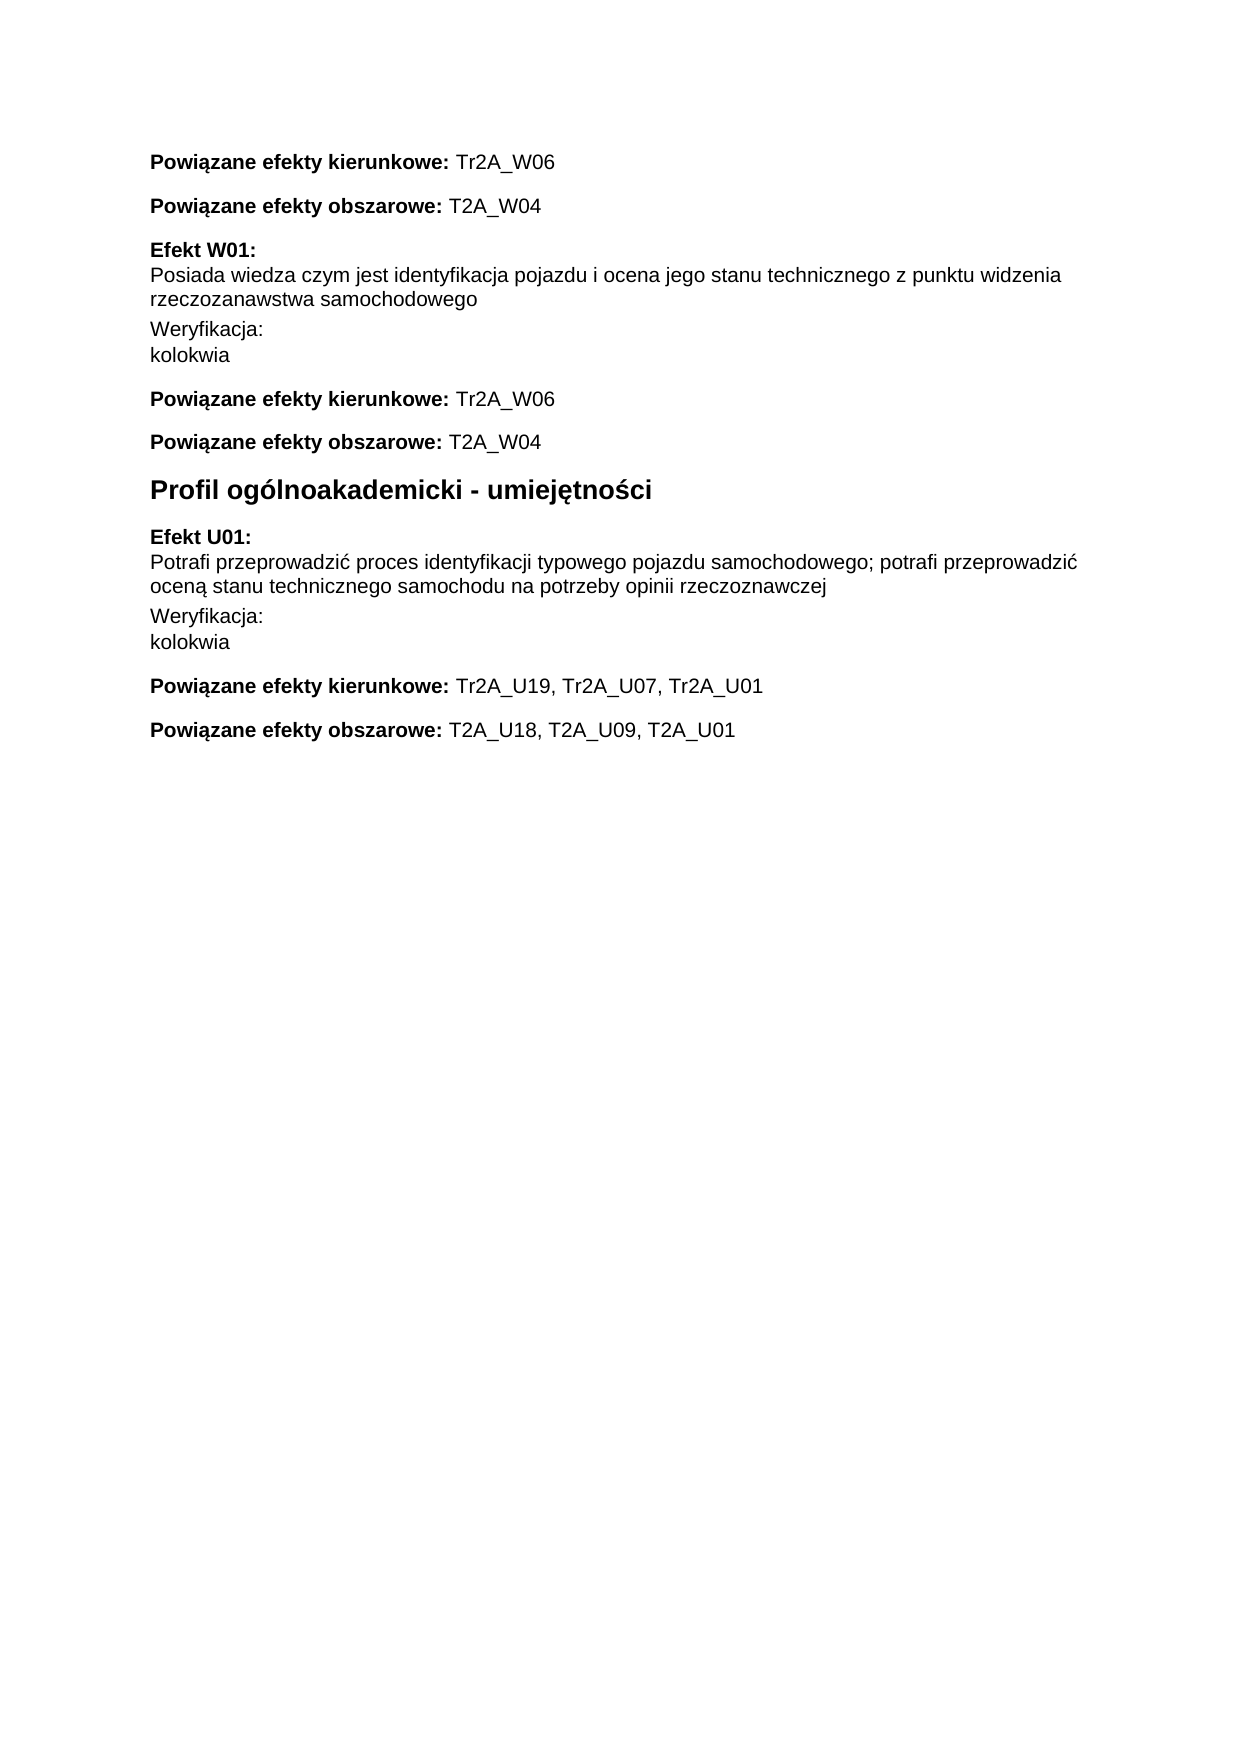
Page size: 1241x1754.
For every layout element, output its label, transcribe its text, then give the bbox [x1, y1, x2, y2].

text Efekt W01: [150, 237, 1090, 261]
text Potrafi przeprowadzić proces identyfikacji typowego pojazdu samochodowego; potrafi przeprowadzić oceną stanu technicznego samochodu na potrzeby opinii rzeczoznawczej [150, 550, 1090, 598]
text Powiązane efekty obszarowe: T2A_U18, T2A_U09, T2A_U01 [150, 718, 1090, 742]
text Powiązane efekty kierunkowe: Tr2A_W06 [150, 386, 1090, 410]
text Powiązane efekty obszarowe: T2A_W04 [150, 430, 1090, 454]
text Powiązane efekty kierunkowe: Tr2A_W06 [150, 150, 1090, 174]
text kolokwia [150, 343, 1090, 367]
text Posiada wiedza czym jest identyfikacja pojazdu i ocena jego stanu technicznego z punktu widzenia rzeczozanawstwa samochodowego [150, 262, 1090, 310]
text Weryfikacja: [150, 604, 1090, 628]
text Powiązane efekty kierunkowe: Tr2A_U19, Tr2A_U07, Tr2A_U01 [150, 674, 1090, 698]
text kolokwia [150, 630, 1090, 654]
subtitle Profil ogólnoakademicki - umiejętności [150, 474, 1090, 505]
text Efekt U01: [150, 525, 1090, 549]
text Powiązane efekty obszarowe: T2A_W04 [150, 194, 1090, 218]
text Weryfikacja: [150, 317, 1090, 341]
